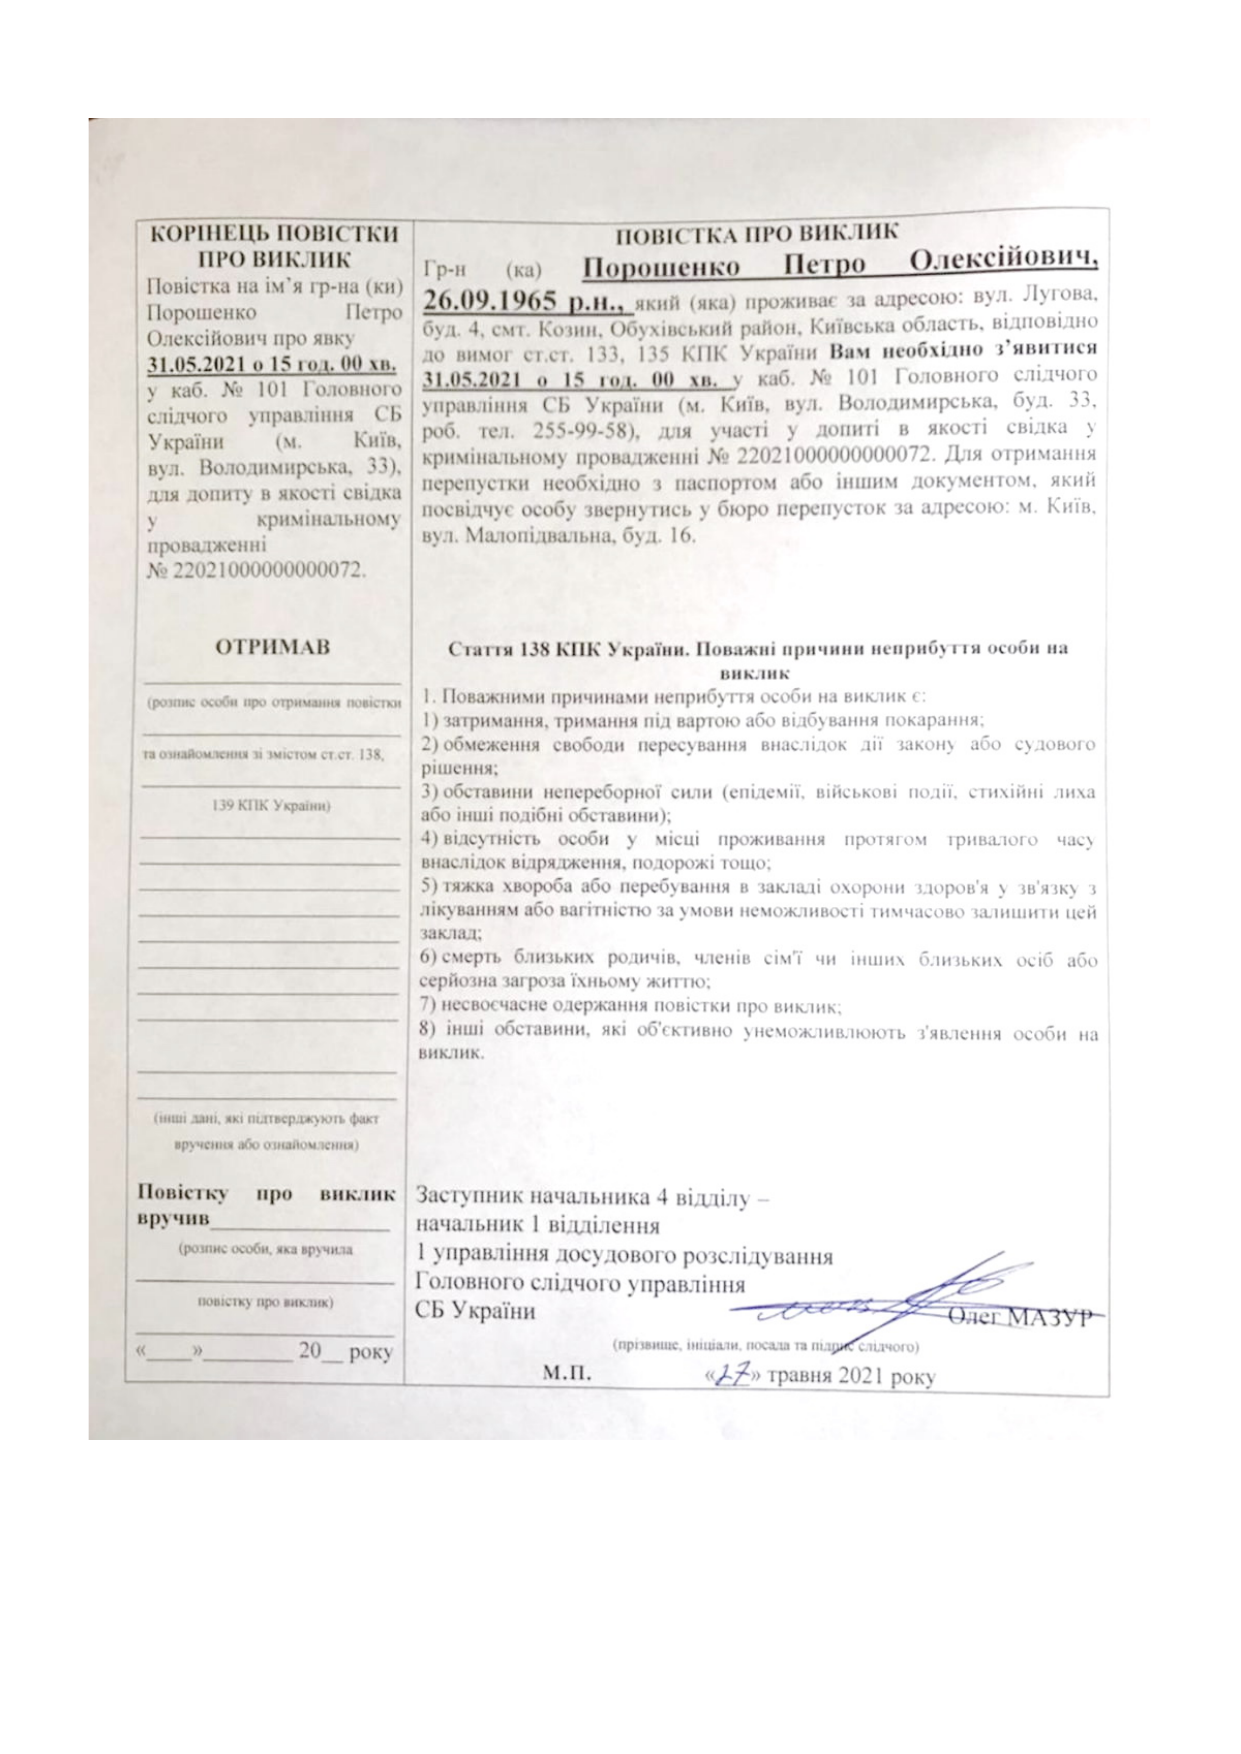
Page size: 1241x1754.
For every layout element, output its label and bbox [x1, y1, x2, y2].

picture [88, 118, 1150, 1440]
